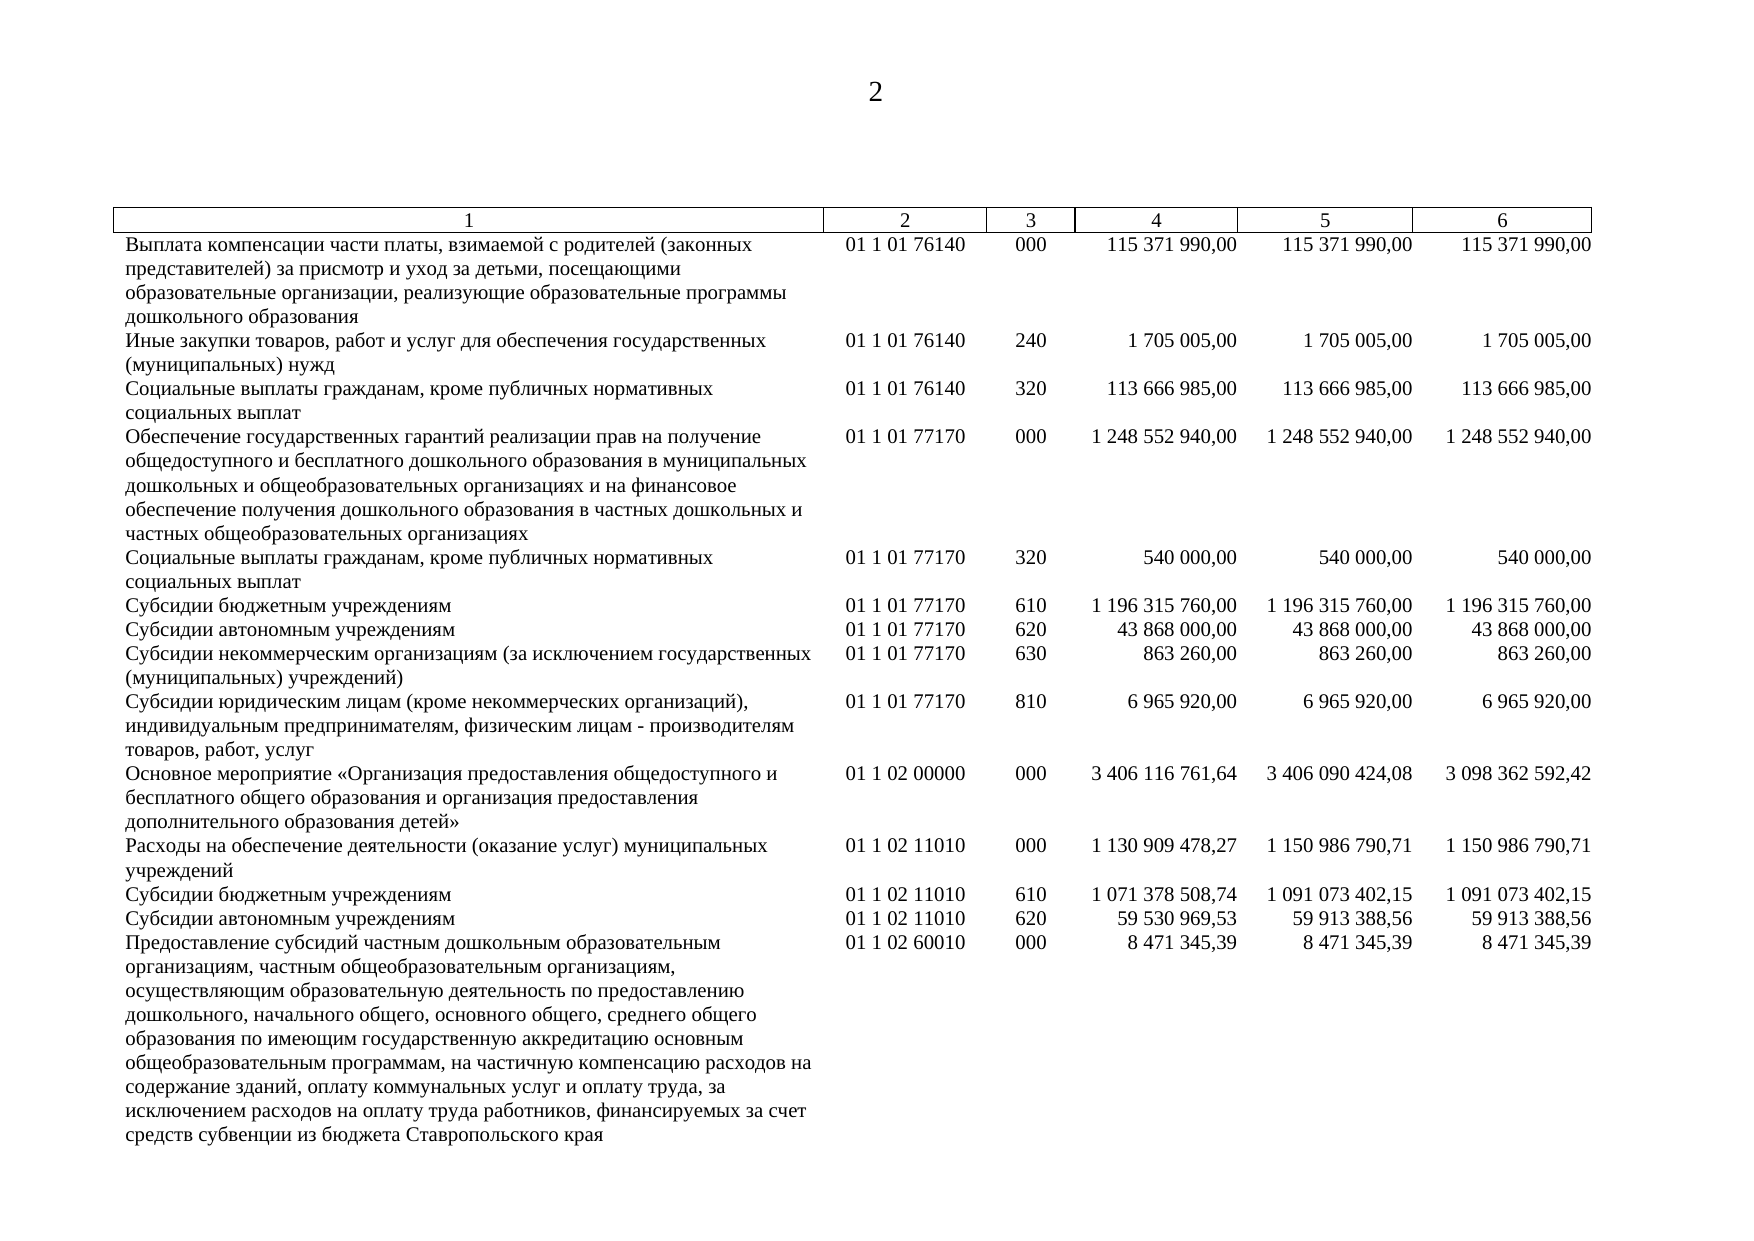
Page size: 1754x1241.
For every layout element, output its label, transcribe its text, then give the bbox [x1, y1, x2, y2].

table_cell 000 [986, 930, 1075, 1146]
table_cell 3 098 362 592,42 [1413, 761, 1592, 833]
table_cell Основное мероприятие «Организация предоставления общедоступного и бесплатного общего образования и организация предоставления дополнительного образования детей» [114, 761, 824, 833]
table_cell 1 196 315 760,00 [1413, 593, 1592, 617]
table_cell 115 371 990,00 [1413, 233, 1592, 328]
table_cell 3 406 116 761,64 [1075, 761, 1237, 833]
table_cell 1 196 315 760,00 [1237, 593, 1413, 617]
table_cell 1 071 378 508,74 [1075, 882, 1237, 906]
table_cell 113 666 985,00 [1075, 376, 1237, 424]
table_cell 8 471 345,39 [1237, 930, 1413, 1146]
table_cell 115 371 990,00 [1237, 233, 1413, 328]
table_cell 01 1 01 77170 [824, 424, 986, 545]
table_cell 1 248 552 940,00 [1237, 424, 1413, 545]
table_cell 240 [986, 328, 1075, 376]
table_cell 01 1 02 60010 [824, 930, 986, 1146]
table_cell 540 000,00 [1075, 545, 1237, 593]
table_cell 1 130 909 478,27 [1075, 834, 1237, 882]
table_header 3 [987, 208, 1074, 232]
table_cell Субсидии бюджетным учреждениям [114, 593, 824, 617]
table_cell 113 666 985,00 [1237, 376, 1413, 424]
table_cell 8 471 345,39 [1075, 930, 1237, 1146]
table_cell 01 1 01 77170 [824, 641, 986, 689]
table_cell 01 1 02 00000 [824, 761, 986, 833]
table_cell 540 000,00 [1237, 545, 1413, 593]
table_cell 6 965 920,00 [1413, 689, 1592, 761]
table_cell 59 530 969,53 [1075, 906, 1237, 930]
table_cell 1 705 005,00 [1075, 328, 1237, 376]
table_cell 863 260,00 [1075, 641, 1237, 689]
table_cell 1 091 073 402,15 [1237, 882, 1413, 906]
table_cell 320 [986, 376, 1075, 424]
table_cell 810 [986, 689, 1075, 761]
table_cell 6 965 920,00 [1237, 689, 1413, 761]
table_header 5 [1238, 208, 1412, 232]
table_cell Субсидии автономным учреждениям [114, 617, 824, 641]
table_header 2 [824, 208, 986, 232]
table_cell 000 [986, 233, 1075, 328]
table_cell 01 1 01 77170 [824, 617, 986, 641]
table_cell 1 150 986 790,71 [1413, 834, 1592, 882]
table_cell Субсидии некоммерческим организациям (за исключением государственных (муниципальных) учреждений) [114, 641, 824, 689]
table_header 1 [114, 208, 823, 232]
table_cell 113 666 985,00 [1413, 376, 1592, 424]
table_cell 01 1 02 11010 [824, 882, 986, 906]
table_cell 59 913 388,56 [1413, 906, 1592, 930]
table_header 6 [1413, 208, 1591, 232]
table_cell 610 [986, 882, 1075, 906]
table_cell 01 1 01 76140 [824, 233, 986, 328]
table_cell 1 705 005,00 [1413, 328, 1592, 376]
table_cell Предоставление субсидий частным дошкольным образовательным организациям, частным общеобразовательным организациям, осуществляющим образовательную деятельность по предоставлению дошкольного, начального общего, основного общего, среднего общего образования по имеющим государственную аккредитацию основным общеобразовательным программам, на частичную компенсацию расходов на содержание зданий, оплату коммунальных услуг и оплату труда, за исключением расходов на оплату труда работников, финансируемых за счет средств субвенции из бюджета Ставропольского края [114, 930, 824, 1146]
table_cell 3 406 090 424,08 [1237, 761, 1413, 833]
table_cell 1 091 073 402,15 [1413, 882, 1592, 906]
table_cell Субсидии юридическим лицам (кроме некоммерческих организаций), индивидуальным предпринимателям, физическим лицам - производителям товаров, работ, услуг [114, 689, 824, 761]
table_cell 01 1 02 11010 [824, 834, 986, 882]
table_cell 1 248 552 940,00 [1075, 424, 1237, 545]
table_cell 000 [986, 424, 1075, 545]
table_cell 6 965 920,00 [1075, 689, 1237, 761]
table_cell 1 150 986 790,71 [1237, 834, 1413, 882]
table_cell 540 000,00 [1413, 545, 1592, 593]
table_cell Иные закупки товаров, работ и услуг для обеспечения государственных (муниципальных) нужд [114, 328, 824, 376]
table_cell 630 [986, 641, 1075, 689]
table_cell 1 248 552 940,00 [1413, 424, 1592, 545]
table_cell 000 [986, 834, 1075, 882]
table_cell 620 [986, 906, 1075, 930]
table_cell 01 1 01 77170 [824, 593, 986, 617]
table_cell 01 1 01 76140 [824, 328, 986, 376]
table_cell 59 913 388,56 [1237, 906, 1413, 930]
table_cell Субсидии автономным учреждениям [114, 906, 824, 930]
table_header 4 [1076, 208, 1237, 232]
table_cell Субсидии бюджетным учреждениям [114, 882, 824, 906]
table_cell 863 260,00 [1413, 641, 1592, 689]
table_cell 620 [986, 617, 1075, 641]
table_cell 1 196 315 760,00 [1075, 593, 1237, 617]
table_cell 01 1 01 76140 [824, 376, 986, 424]
table_cell 43 868 000,00 [1413, 617, 1592, 641]
table_cell Обеспечение государственных гарантий реализации прав на получение общедоступного и бесплатного дошкольного образования в муниципальных дошкольных и общеобразовательных организациях и на финансовое обеспечение получения дошкольного образования в частных дошкольных и частных общеобразовательных организациях [114, 424, 824, 545]
table_cell 1 705 005,00 [1237, 328, 1413, 376]
table_cell 01 1 01 77170 [824, 689, 986, 761]
table_cell 8 471 345,39 [1413, 930, 1592, 1146]
table_cell Социальные выплаты гражданам, кроме публичных нормативных социальных выплат [114, 376, 824, 424]
table_cell Социальные выплаты гражданам, кроме публичных нормативных социальных выплат [114, 545, 824, 593]
table_cell 610 [986, 593, 1075, 617]
table_cell Расходы на обеспечение деятельности (оказание услуг) муниципальных учреждений [114, 834, 824, 882]
table_cell 000 [986, 761, 1075, 833]
table_cell Выплата компенсации части платы, взимаемой с родителей (законных представителей) за присмотр и уход за детьми, посещающими образовательные организации, реализующие образовательные программы дошкольного образования [114, 233, 824, 328]
table_cell 01 1 01 77170 [824, 545, 986, 593]
table_cell 863 260,00 [1237, 641, 1413, 689]
table_cell 43 868 000,00 [1237, 617, 1413, 641]
table_cell 43 868 000,00 [1075, 617, 1237, 641]
table_cell 320 [986, 545, 1075, 593]
table_cell 01 1 02 11010 [824, 906, 986, 930]
table_cell 115 371 990,00 [1075, 233, 1237, 328]
